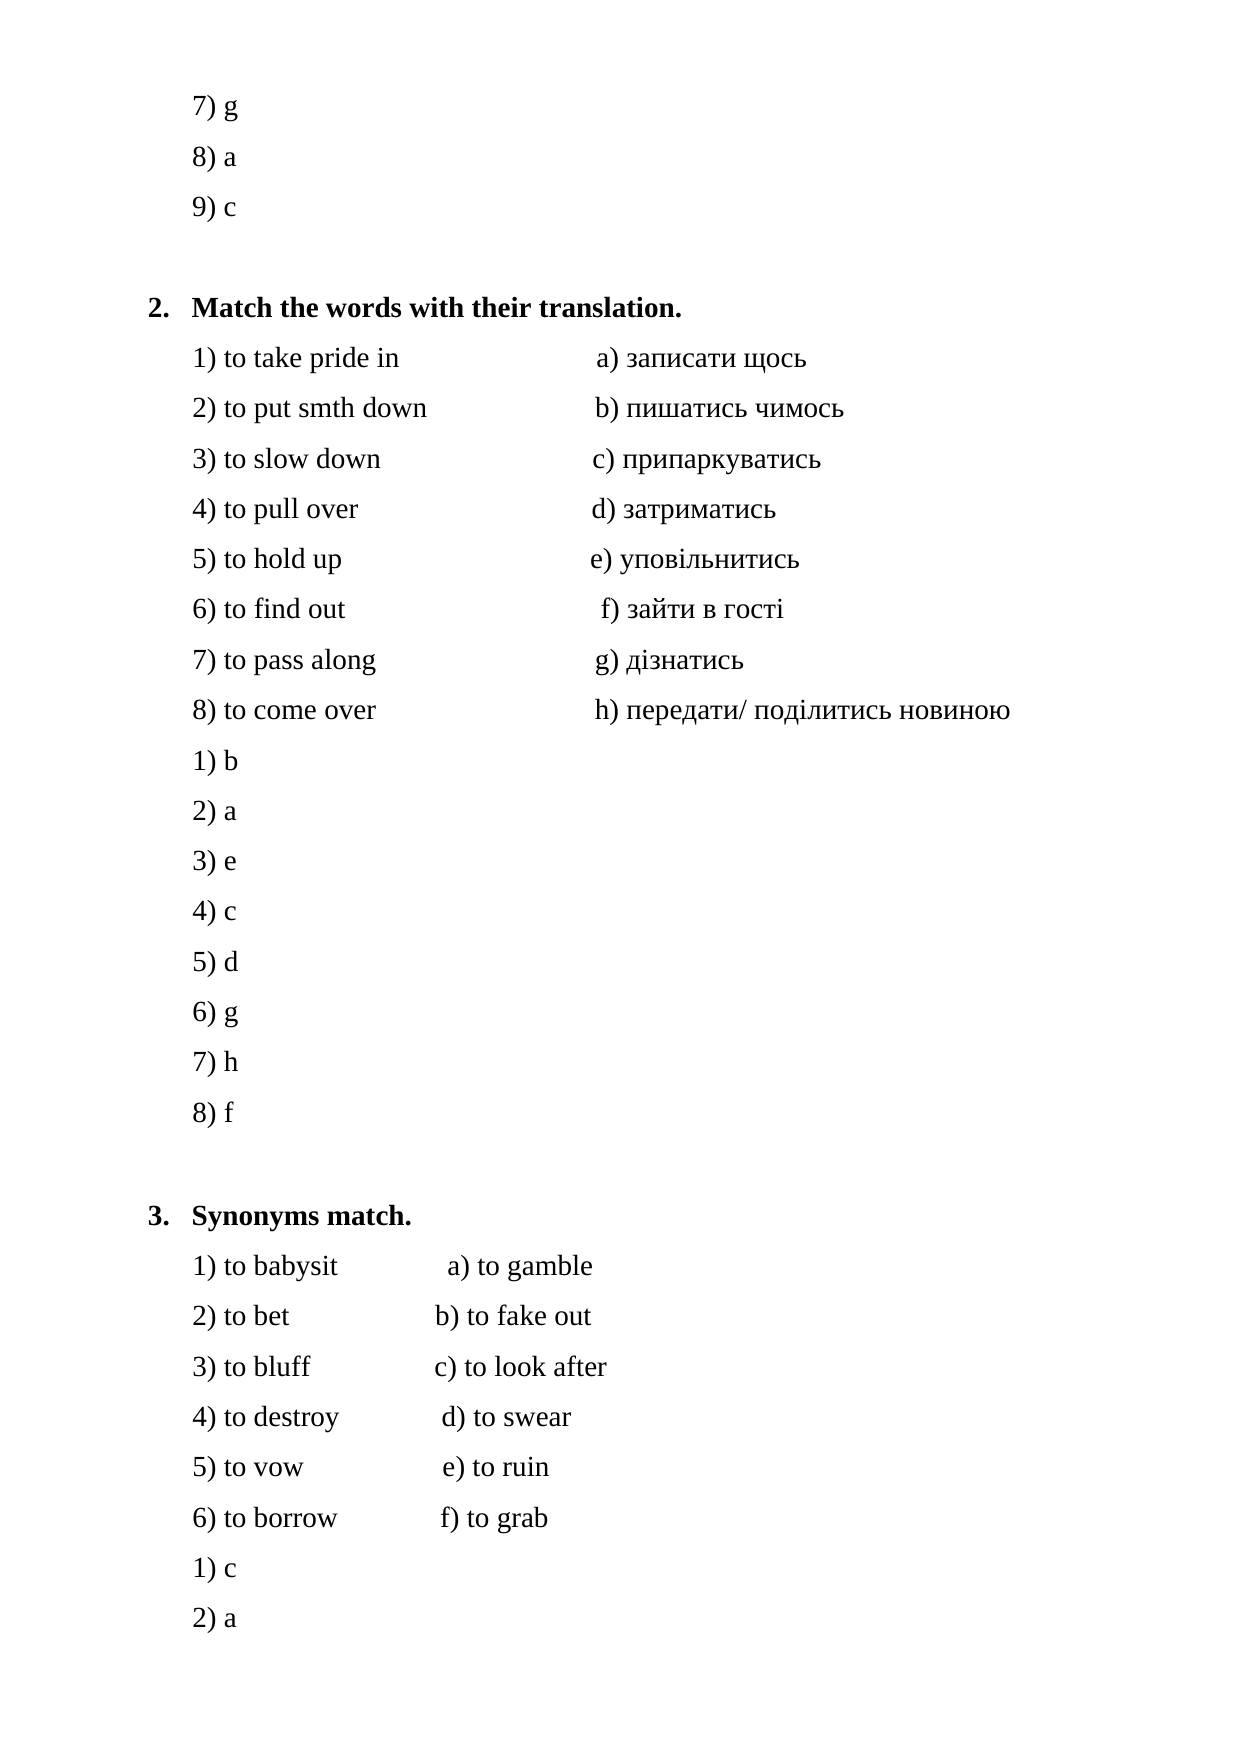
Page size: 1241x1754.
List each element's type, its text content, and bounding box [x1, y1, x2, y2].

text 3) e [192, 843, 1109, 877]
text 9) c [192, 189, 1137, 223]
text 6) to borrow f) to grab [192, 1500, 1137, 1533]
text 4) to pull over d) затриматись [192, 491, 1109, 524]
text 8) a [192, 139, 1137, 172]
text 2. Match the words with their translation. [148, 290, 1109, 323]
text 8) f [192, 1095, 1109, 1128]
text 3) to bluff c) to look after [192, 1349, 1137, 1382]
text 4) to destroy d) to swear [192, 1399, 1137, 1433]
text 2) to put smth down b) пишатись чимось [192, 390, 1109, 424]
text 2) a [192, 793, 1109, 826]
text 2) to bet b) to fake out [192, 1298, 1137, 1332]
text 2) a [192, 1600, 1137, 1634]
text 1) to babysit a) to gamble [192, 1248, 1137, 1282]
text 1) to take pride in a) записати щось [192, 340, 1109, 374]
text 3. Synonyms match. [148, 1198, 1137, 1231]
text 7) g [192, 88, 1137, 122]
text 8) to come over h) передати/ поділитись новиною [192, 692, 1109, 726]
text 1) b [192, 743, 1109, 776]
text 5) to hold up e) уповільнитись [192, 541, 1109, 575]
text 5) to vow e) to ruin [192, 1449, 1137, 1483]
text 5) d [192, 944, 1109, 977]
text 7) h [192, 1044, 1109, 1078]
text 6) to find out f) зайти в гості [192, 592, 1109, 625]
text 3) to slow down c) припаркуватись [192, 441, 1109, 474]
text 7) to pass along g) дізнатись [192, 642, 1109, 676]
text 4) c [192, 893, 1109, 927]
text 6) g [192, 994, 1109, 1028]
text 1) c [192, 1550, 1137, 1584]
